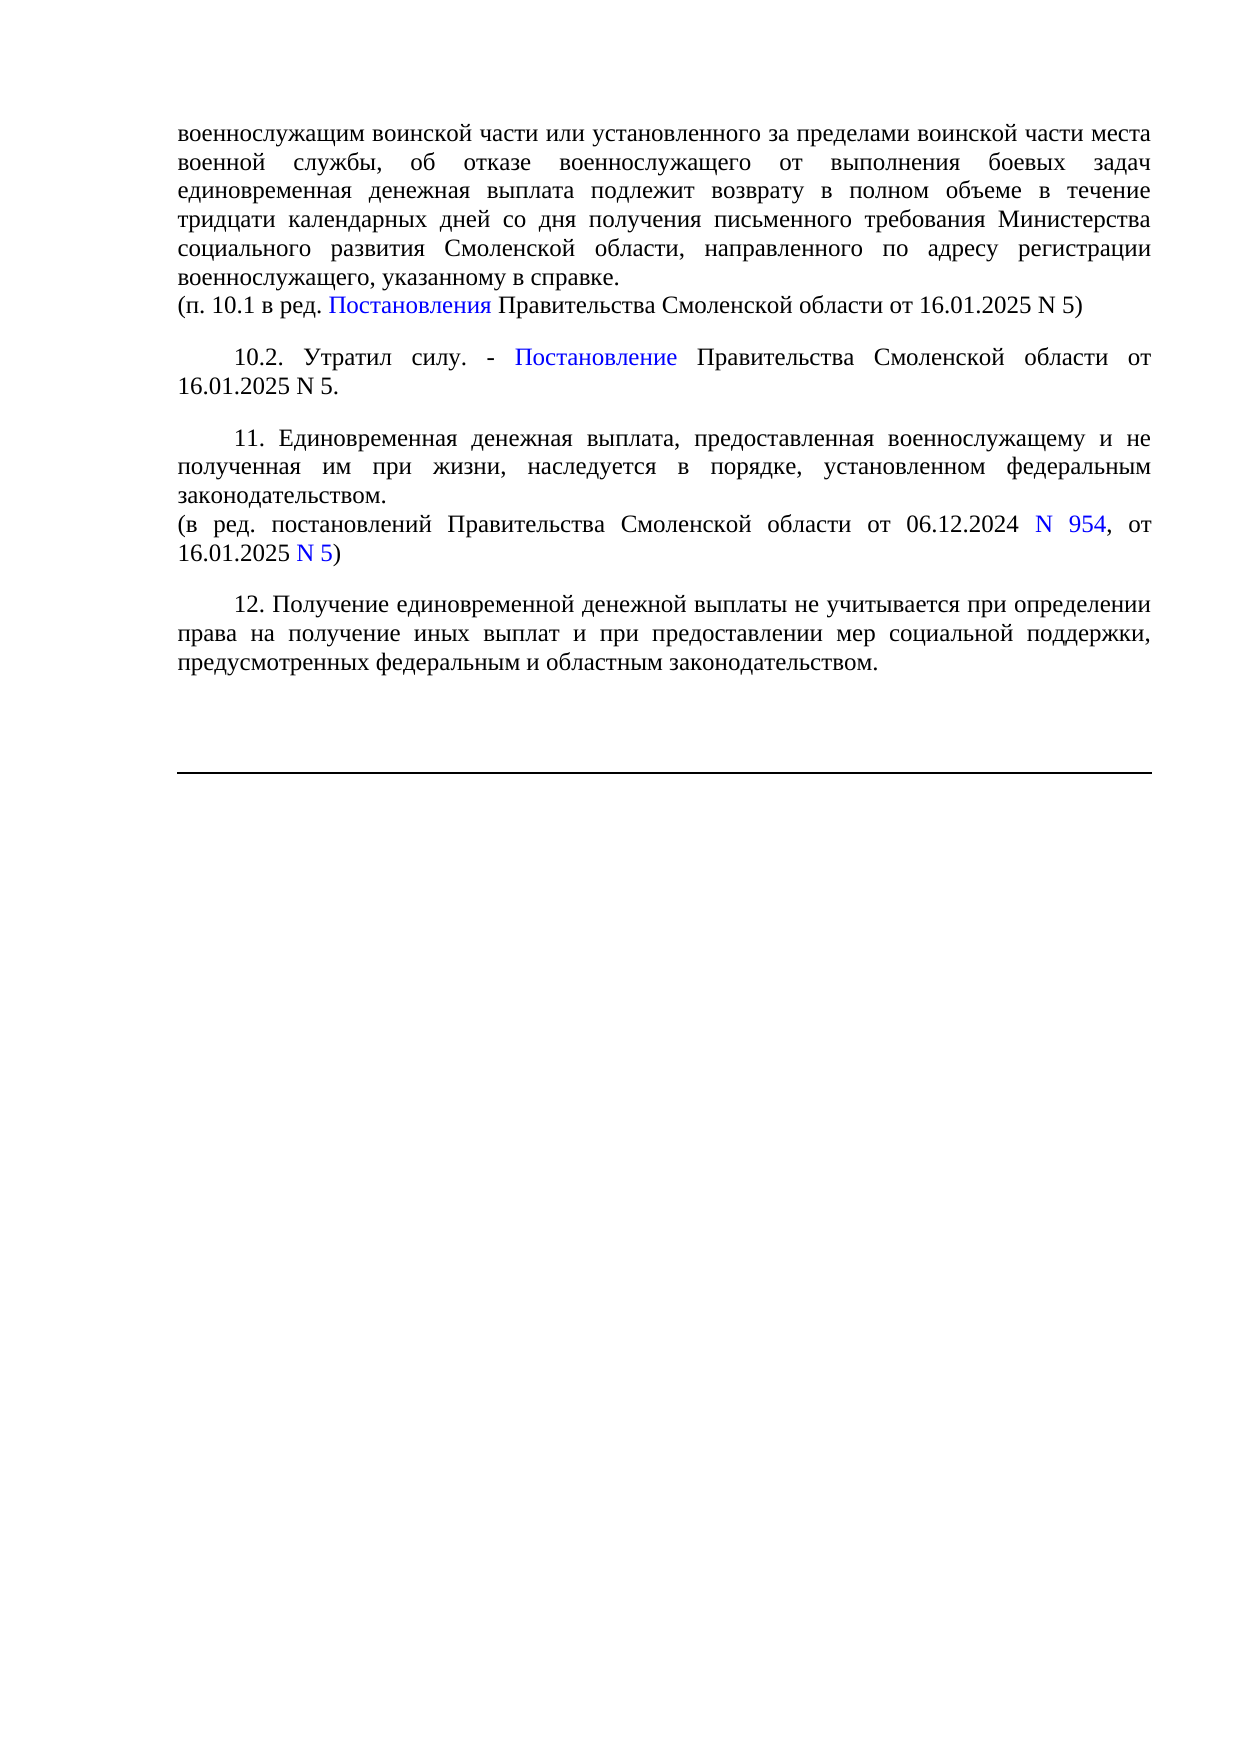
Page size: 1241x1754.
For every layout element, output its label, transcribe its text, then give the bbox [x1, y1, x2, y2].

text (п. 10.1 в ред. Постановления Правительства Смоленской области от 16.01.2025 N 5) [177, 291, 1152, 319]
text 11. Единовременная денежная выплата, предоставленная военнослужащему и не полученная им при жизни, наследуется в порядке, установленном федеральным законодательством. [177, 423, 1152, 509]
text (в ред. постановлений Правительства Смоленской области от 06.12.2024 N 954, от 16.01.2025 N 5) [177, 509, 1152, 566]
text 10.2. Утратил силу. - Постановление Правительства Смоленской области от 16.01.2025 N 5. [177, 342, 1152, 400]
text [177, 118, 1152, 291]
text 12. Получение единовременной денежной выплаты не учитывается при определении права на получение иных выплат и при предоставлении мер социальной поддержки, предусмотренных федеральным и областным законодательством. [177, 589, 1152, 676]
